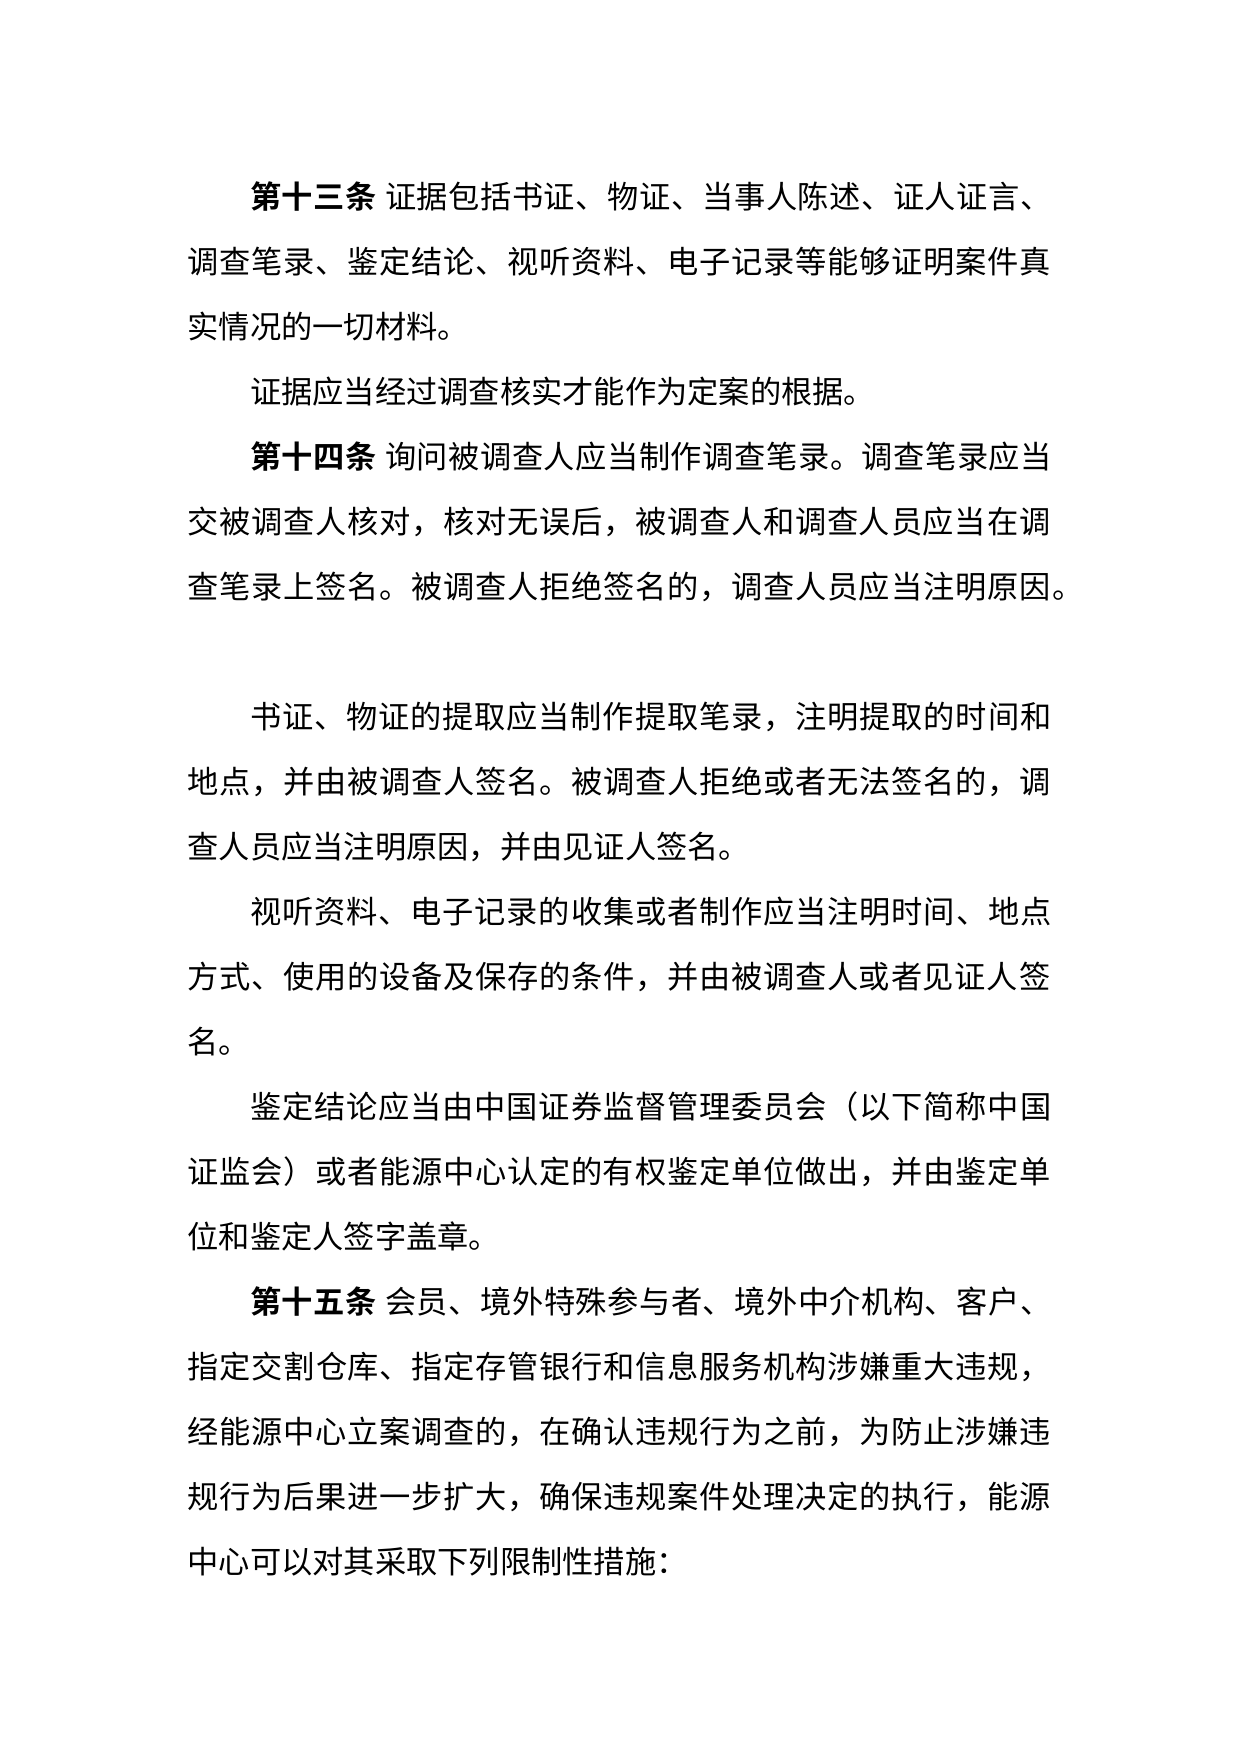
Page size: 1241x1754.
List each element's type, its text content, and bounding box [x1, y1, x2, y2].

text 证据应当经过调查核实才能作为定案的根据。 [187, 357, 1053, 422]
text 第十三条 证据包括书证、物证、当事人陈述、证人证言、调查笔录、鉴定结论、视听资料、电子记录等能够证明案件真实情况的一切材料。 [187, 162, 1053, 357]
text 视听资料、电子记录的收集或者制作应当注明时间、地点、方式、使用的设备及保存的条件，并由被调查人或者见证人签名。 [187, 877, 1053, 1072]
text 第十五条 会员、境外特殊参与者、境外中介机构、客户、指定交割仓库、指定存管银行和信息服务机构涉嫌重大违规，经能源中心立案调查的，在确认违规行为之前，为防止涉嫌违规行为后果进一步扩大，确保违规案件处理决定的执行，能源中心可以对其采取下列限制性措施： [187, 1267, 1053, 1592]
text 鉴定结论应当由中国证券监督管理委员会（以下简称中国证监会）或者能源中心认定的有权鉴定单位做出，并由鉴定单位和鉴定人签字盖章。 [187, 1072, 1053, 1267]
text 书证、物证的提取应当制作提取笔录，注明提取的时间和地点，并由被调查人签名。被调查人拒绝或者无法签名的，调查人员应当注明原因，并由见证人签名。 [187, 682, 1053, 877]
text 第十四条 询问被调查人应当制作调查笔录。调查笔录应当交被调查人核对，核对无误后，被调查人和调查人员应当在调查笔录上签名。被调查人拒绝签名的，调查人员应当注明原因。 [187, 422, 1053, 682]
